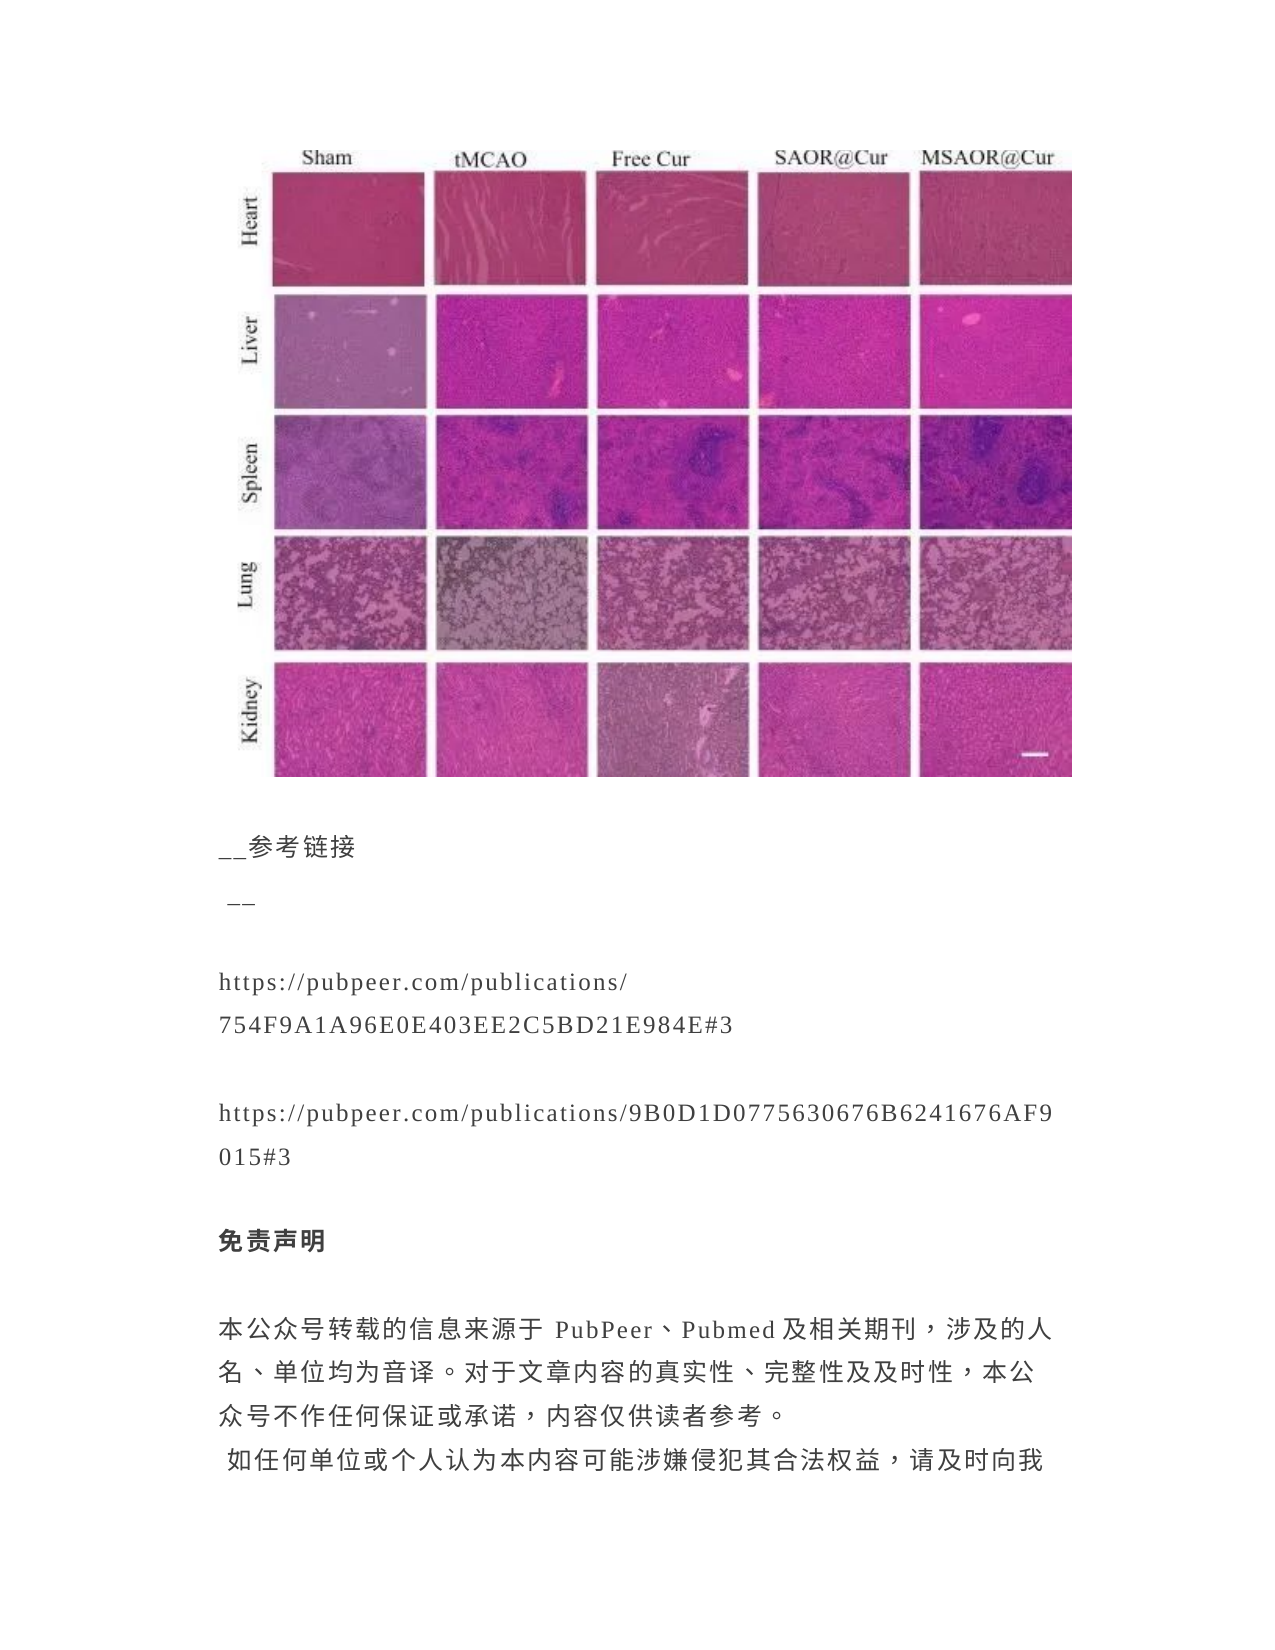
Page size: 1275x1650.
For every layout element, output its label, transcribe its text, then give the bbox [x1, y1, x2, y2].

text 免责声明 [219, 1214, 1056, 1258]
text __参考链接 __ [219, 820, 1056, 908]
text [219, 1302, 1056, 1477]
text https://pubpeer.com/publications/754F9A1A96E0E403EE2C5BD21E984E#3 https://pubpeer.com/publications/9B0D1D0775630676B6241676AF9015#3 [219, 952, 1056, 1170]
picture [237, 150, 1072, 777]
